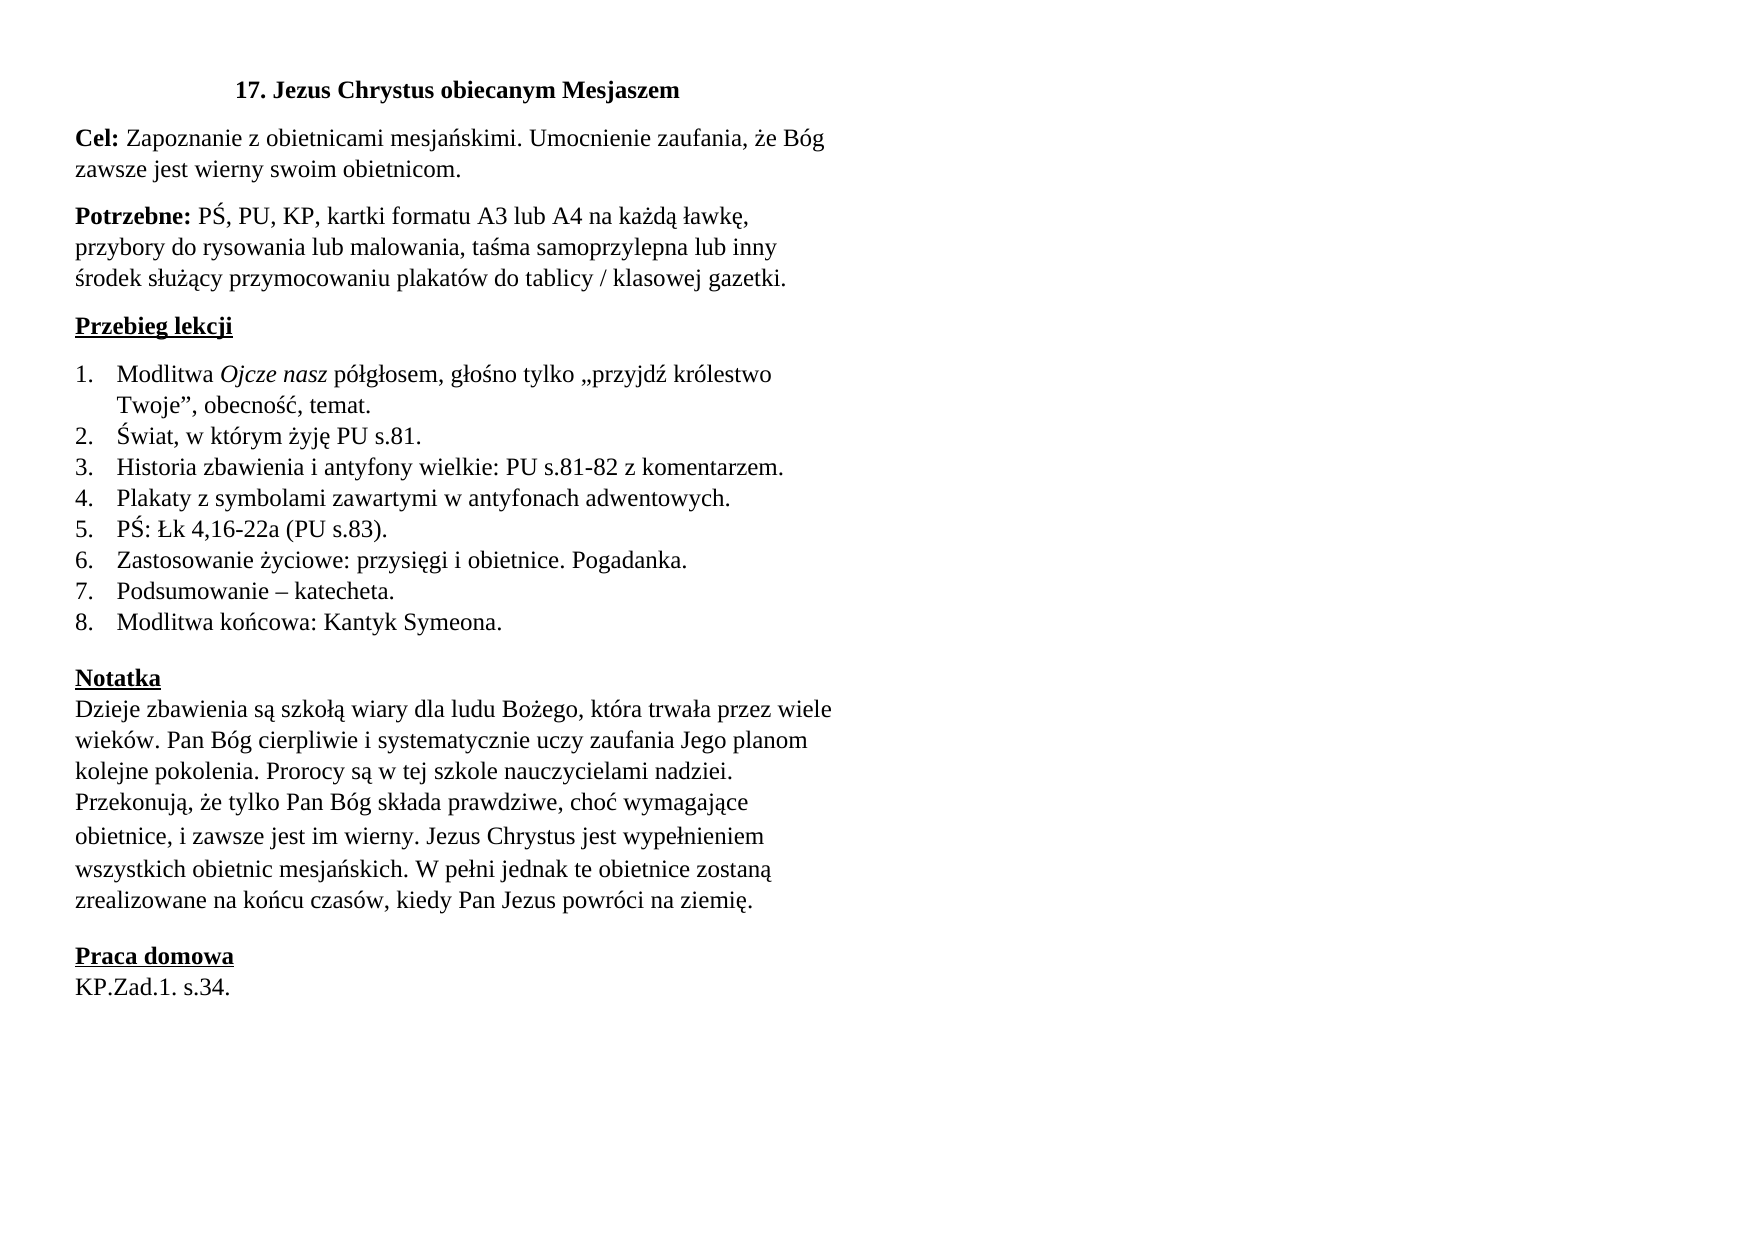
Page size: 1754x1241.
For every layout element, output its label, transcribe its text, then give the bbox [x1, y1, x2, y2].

list Plakaty z symbolami zawartymi w antyfonach adwentowych. [75, 483, 840, 512]
list Historia zbawienia i antyfony wielkie: PU s.81-82 z komentarzem. [75, 452, 840, 481]
text Notatka [75, 663, 840, 692]
list Świat, w którym żyję PU s.81. [75, 421, 840, 450]
list Modlitwa Ojcze nasz półgłosem, głośno tylko „przyjdź królestwo Twoje”, obecność, temat. [75, 359, 840, 419]
text Cel: Zapoznanie z obietnicami mesjańskimi. Umocnienie zaufania, że Bóg zawsze jest wierny swoim obietnicom. [75, 123, 840, 182]
text KP.Zad.1. s.34. [75, 972, 840, 1001]
list Modlitwa końcowa: Kantyk Symeona. [75, 607, 840, 636]
text Potrzebne: PŚ, PU, KP, kartki formatu A3 lub A4 na każdą ławkę, przybory do rysowania lub malowania, taśma samoprzylepna lub inny środek służący przymocowaniu plakatów do tablicy / klasowej gazetki. [75, 201, 840, 292]
text Przebieg lekcji [75, 311, 840, 340]
text Dzieje zbawienia są szkołą wiary dla ludu Bożego, która trwała przez wiele wieków. Pan Bóg cierpliwie i systematycznie uczy zaufania Jego planom kolejne pokolenia. Prorocy są w tej szkole nauczycielami nadziei. Przekonują, że tylko Pan Bóg składa prawdziwe, choć wymagające obietnice, i zawsze jest im wierny. Jezus Chrystus jest wypełnieniem wszystkich obietnic mesjańskich. W pełni jednak te obietnice zostaną zrealizowane na końcu czasów, kiedy Pan Jezus powróci na ziemię. [75, 694, 840, 913]
text Praca domowa [75, 941, 840, 969]
text 17. Jezus Chrystus obiecanym Mesjaszem [75, 75, 840, 104]
list PŚ: Łk 4,16-22a (PU s.83). [75, 514, 840, 543]
list Podsumowanie – katecheta. [75, 576, 840, 605]
list Zastosowanie życiowe: przysięgi i obietnice. Pogadanka. [75, 545, 840, 574]
